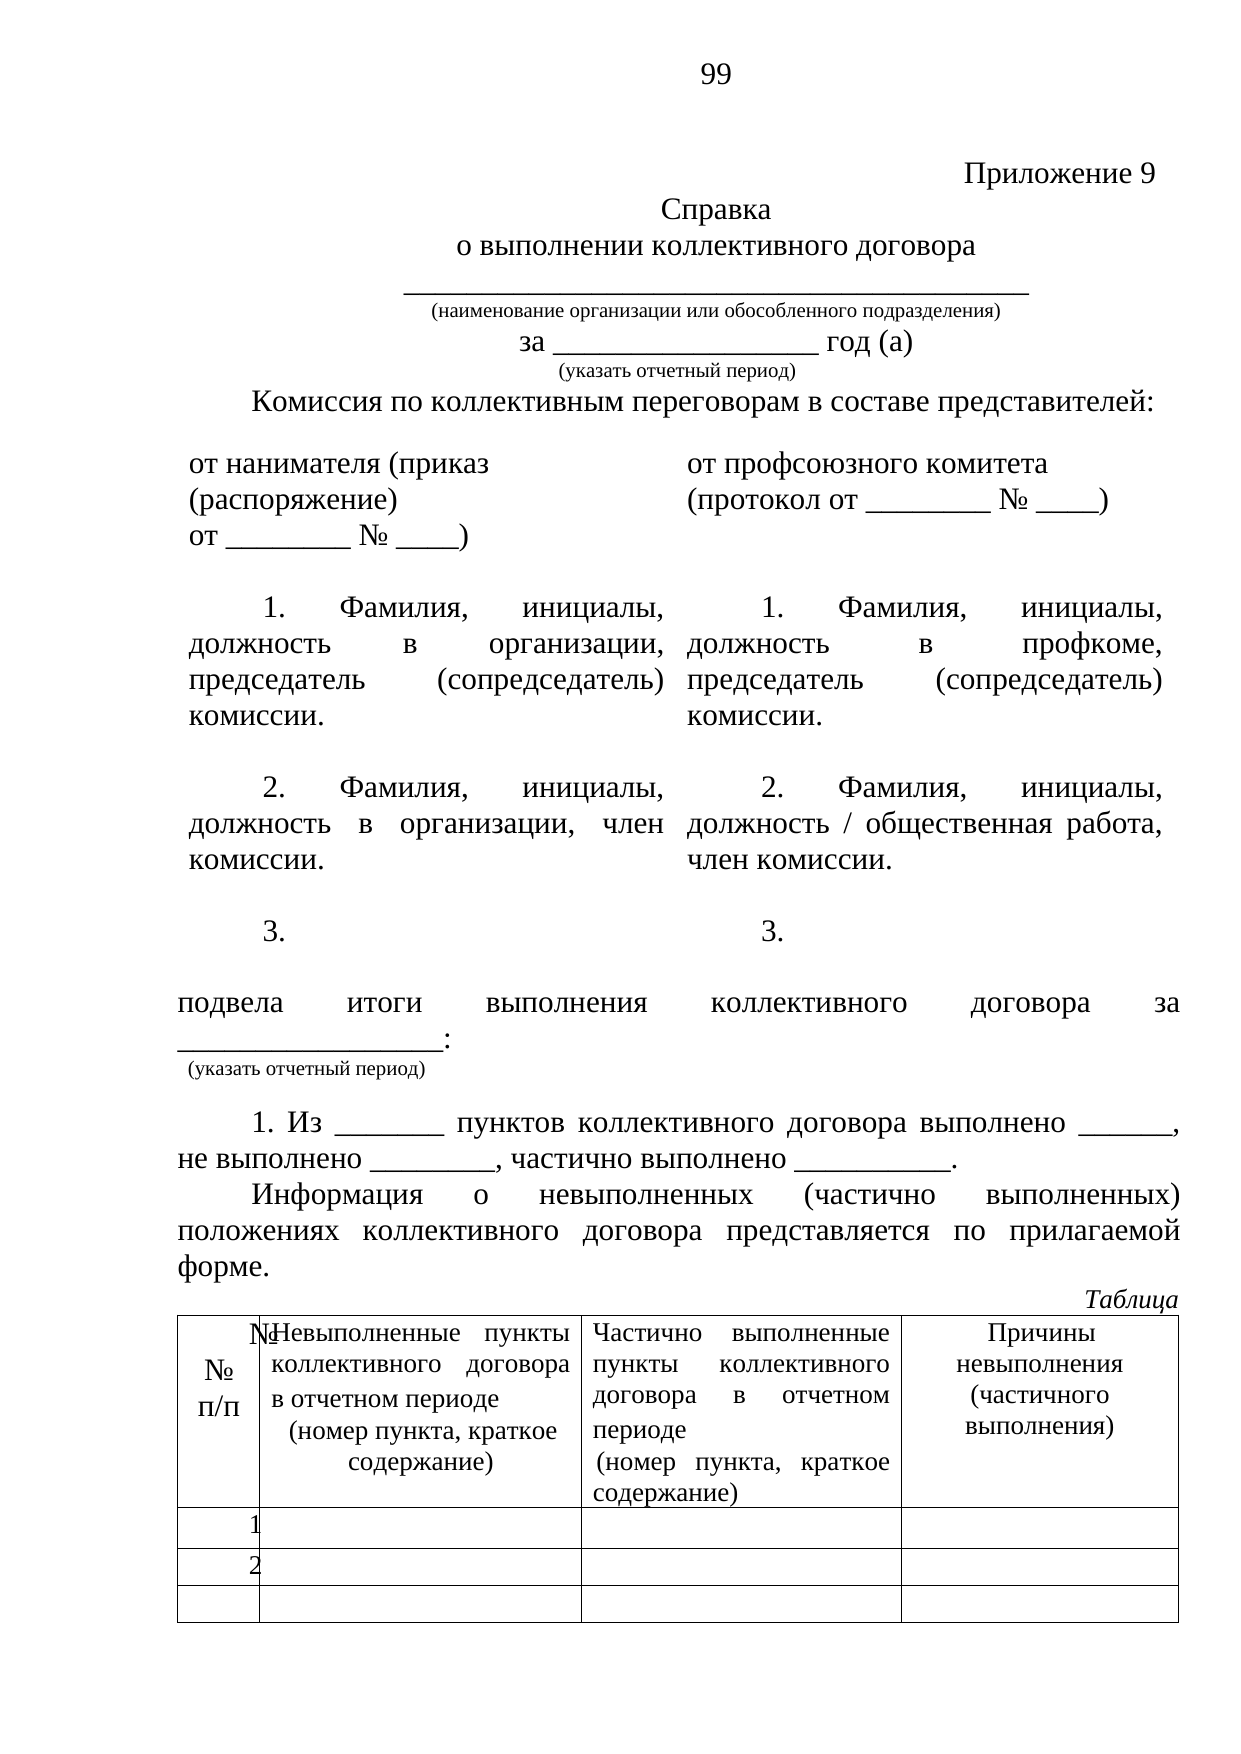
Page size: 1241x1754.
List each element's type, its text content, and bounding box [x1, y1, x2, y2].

text (наименование организации или обособленного подразделения) [177, 298, 1181, 322]
text (указать отчетный период) [177, 1056, 1181, 1080]
table_cell [260, 1549, 581, 1585]
text Справка [177, 190, 1181, 226]
table_cell [260, 1586, 581, 1622]
text Таблица [177, 1283, 1181, 1314]
table_header от профсоюзного комитета (протокол от ________ № ____) 1. Фамилия, инициалы, должность в профкоме, председатель (сопредседатель) комиссии. 2. Фамилия, инициалы, должность / общественная работа, член комиссии. 3. [676, 445, 1174, 984]
table_cell [178, 1586, 259, 1622]
table_cell [902, 1586, 1178, 1622]
text (указать отчетный период) [177, 358, 1181, 382]
text о выполнении коллективного договора [177, 226, 1181, 262]
table_header Частично выполненные пункты коллективного договора в отчетном периоде (номер пункта, краткое содержание) [582, 1316, 901, 1507]
table_cell [582, 1586, 901, 1622]
table_cell 2 [178, 1549, 259, 1585]
text ________________________________________ [177, 262, 1181, 298]
text подвела итоги выполнения коллективного договора за _________________: [177, 984, 1181, 1056]
text Комиссия по коллективным переговорам в составе представителей: [177, 382, 1181, 418]
table_cell [582, 1508, 901, 1548]
table_header от нанимателя (приказ (распоряжение) от ________ № ____) 1. Фамилия, инициалы, должность в организации, председатель (сопредседатель) комиссии. 2. Фамилия, инициалы, должность в организации, член комиссии. 3. [177, 445, 676, 984]
table_cell [582, 1549, 901, 1585]
table_cell [260, 1508, 581, 1548]
table_cell [902, 1549, 1178, 1585]
text Информация о невыполненных (частично выполненных) положениях коллективного договора представляется по прилагаемой форме. [177, 1176, 1181, 1283]
text Приложение 9 [890, 154, 1181, 190]
text за _________________ год (а) [177, 322, 1181, 358]
text 1. Из _______ пунктов коллективного договора выполнено ______, не выполнено ________, частично выполнено __________. [177, 1104, 1181, 1176]
table_header Причины невыполнения (частичного выполнения) [902, 1316, 1178, 1507]
table_cell [902, 1508, 1178, 1548]
table_header №№ п/п [178, 1316, 259, 1507]
table_cell 1 [178, 1508, 259, 1548]
table_header Невыполненные пункты коллективного договора в отчетном периоде (номер пункта, краткое содержание) [260, 1316, 581, 1507]
